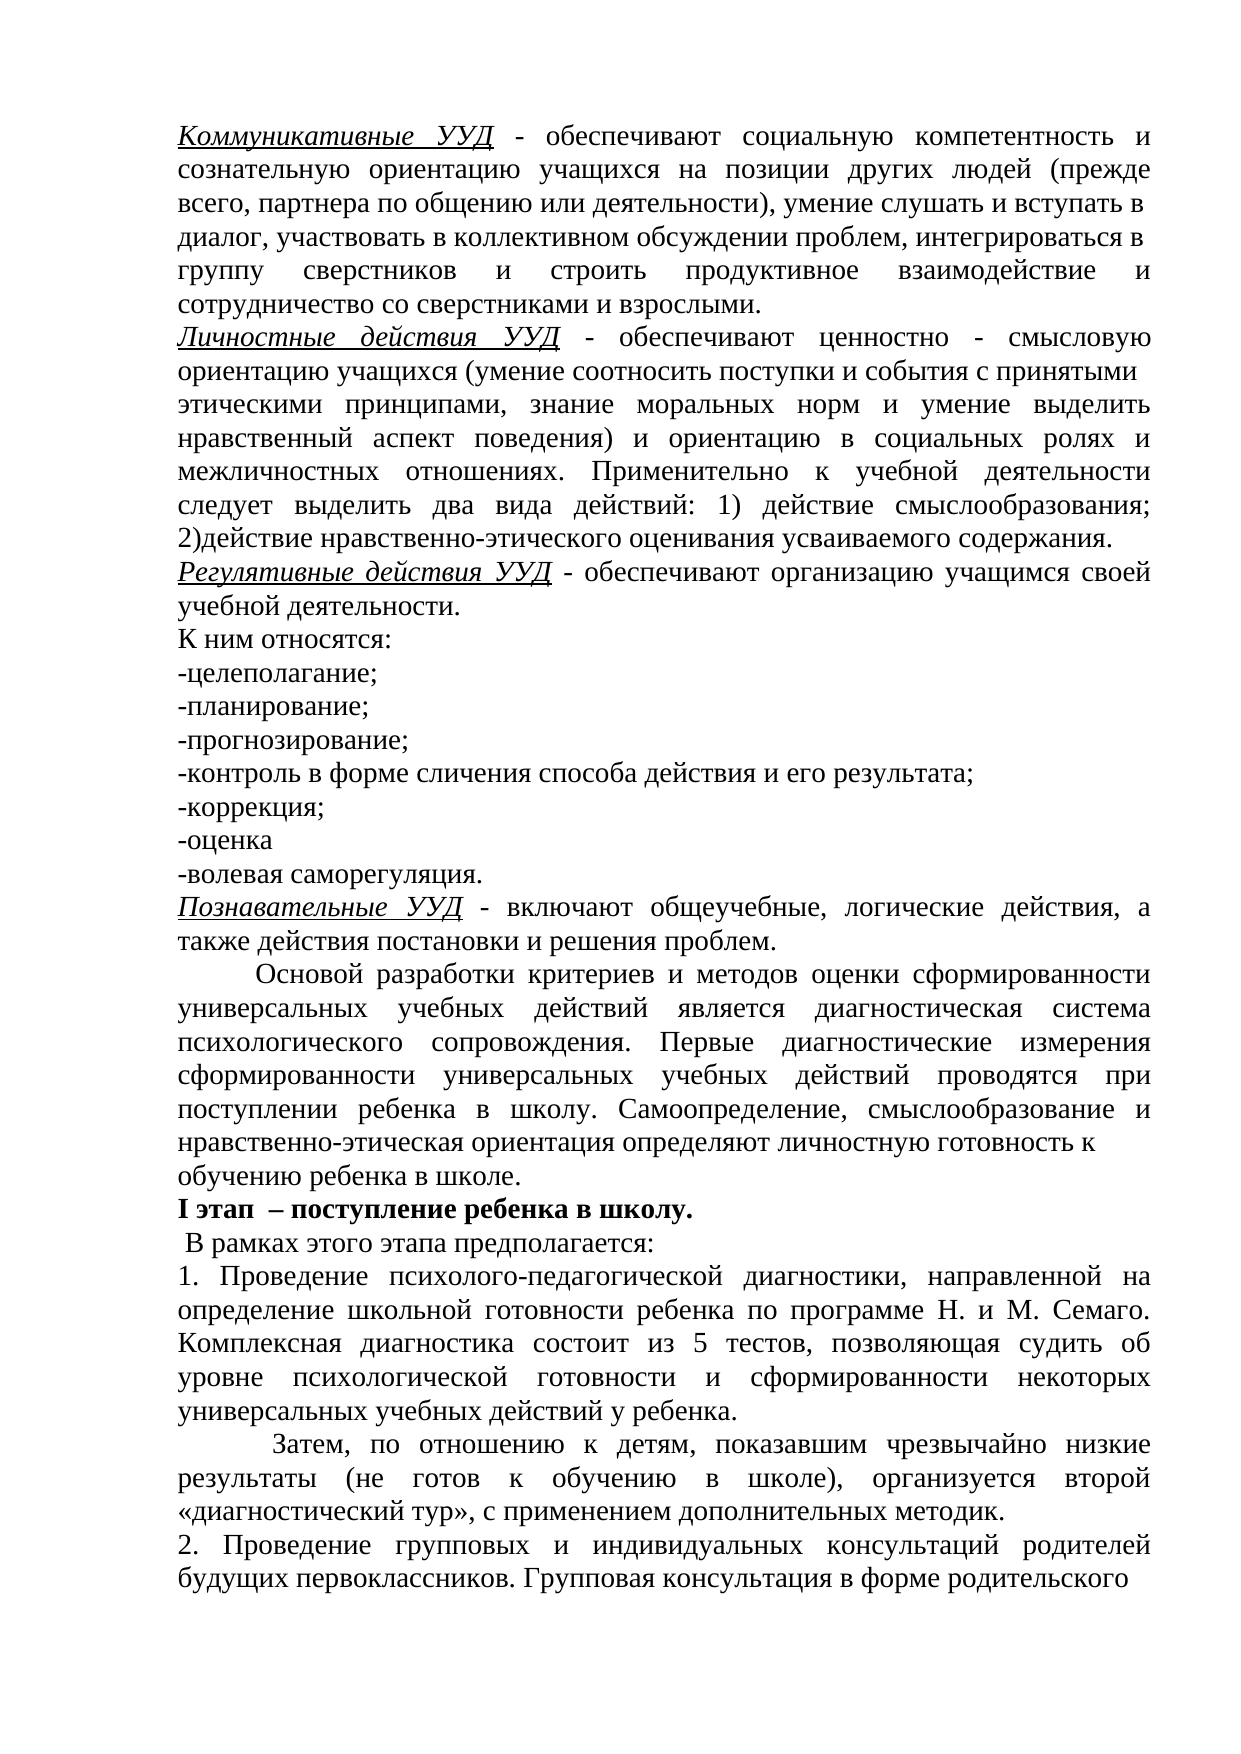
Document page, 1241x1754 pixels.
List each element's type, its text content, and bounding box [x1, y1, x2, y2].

text -планирование; [177, 688, 1152, 722]
text -прогнозирование; [177, 722, 1152, 755]
text диалог, участвовать в коллективном обсуждении проблем, интегрироваться в [177, 219, 1152, 252]
text В рамках этого этапа предполагается: [177, 1225, 1152, 1258]
text К ним относятся: [177, 621, 1152, 655]
text I этап – поступление ребенка в школу. [177, 1191, 1152, 1225]
text 1. Проведение психолого-педагогической диагностики, направленной на определение школьной готовности ребенка по программе Н. и М. Семаго. Комплексная диагностика состоит из 5 тестов, позволяющая судить об уровне психологической готовности и сформированности некоторых универсальных учебных действий у ребенка. [177, 1258, 1152, 1426]
text -целеполагание; [177, 655, 1152, 688]
text Регулятивные действия УУД - обеспечивают организацию учащимся своей учебной деятельности. [177, 554, 1152, 621]
text Познавательные УУД - включают общеучебные, логические действия, а также действия постановки и решения проблем. [177, 889, 1152, 957]
text Коммуникативные УУД - обеспечивают социальную компетентность и сознательную ориентацию учащихся на позиции других людей (прежде всего, партнера по общению или деятельности), умение слушать и вступать в [177, 118, 1152, 219]
text группу сверстников и строить продуктивное взаимодействие и сотрудничество со сверстниками и взрослыми. [177, 252, 1152, 319]
text 2. Проведение групповых и индивидуальных консультаций родителей будущих первоклассников. Групповая консультация в форме родительского [177, 1527, 1152, 1594]
text -оценка [177, 822, 1152, 856]
text этическими принципами, знание моральных норм и умение выделить нравственный аспект поведения) и ориентацию в социальных ролях и межличностных отношениях. Применительно к учебной деятельности следует выделить два вида действий: 1) действие смыслообразования; 2)действие нравственно-этического оценивания усваиваемого содержания. [177, 386, 1152, 554]
text Основой разработки критериев и методов оценки сформированности универсальных учебных действий является диагностическая система психологического сопровождения. Первые диагностические измерения сформированности универсальных учебных действий проводятся при поступлении ребенка в школу. Самоопределение, смыслообразование и нравственно-этическая ориентация определяют личностную готовность к [177, 957, 1152, 1158]
text Затем, по отношению к детям, показавшим чрезвычайно низкие результаты (не готов к обучению в школе), организуется второй «диагностический тур», с применением дополнительных методик. [177, 1426, 1152, 1527]
text обучению ребенка в школе. [177, 1158, 1152, 1191]
text -волевая саморегуляция. [177, 856, 1152, 889]
text Личностные действия УУД - обеспечивают ценностно - смысловую ориентацию учащихся (умение соотносить поступки и события с принятыми [177, 319, 1152, 386]
text -контроль в форме сличения способа действия и его результата; [177, 755, 1152, 789]
text -коррекция; [177, 789, 1152, 822]
